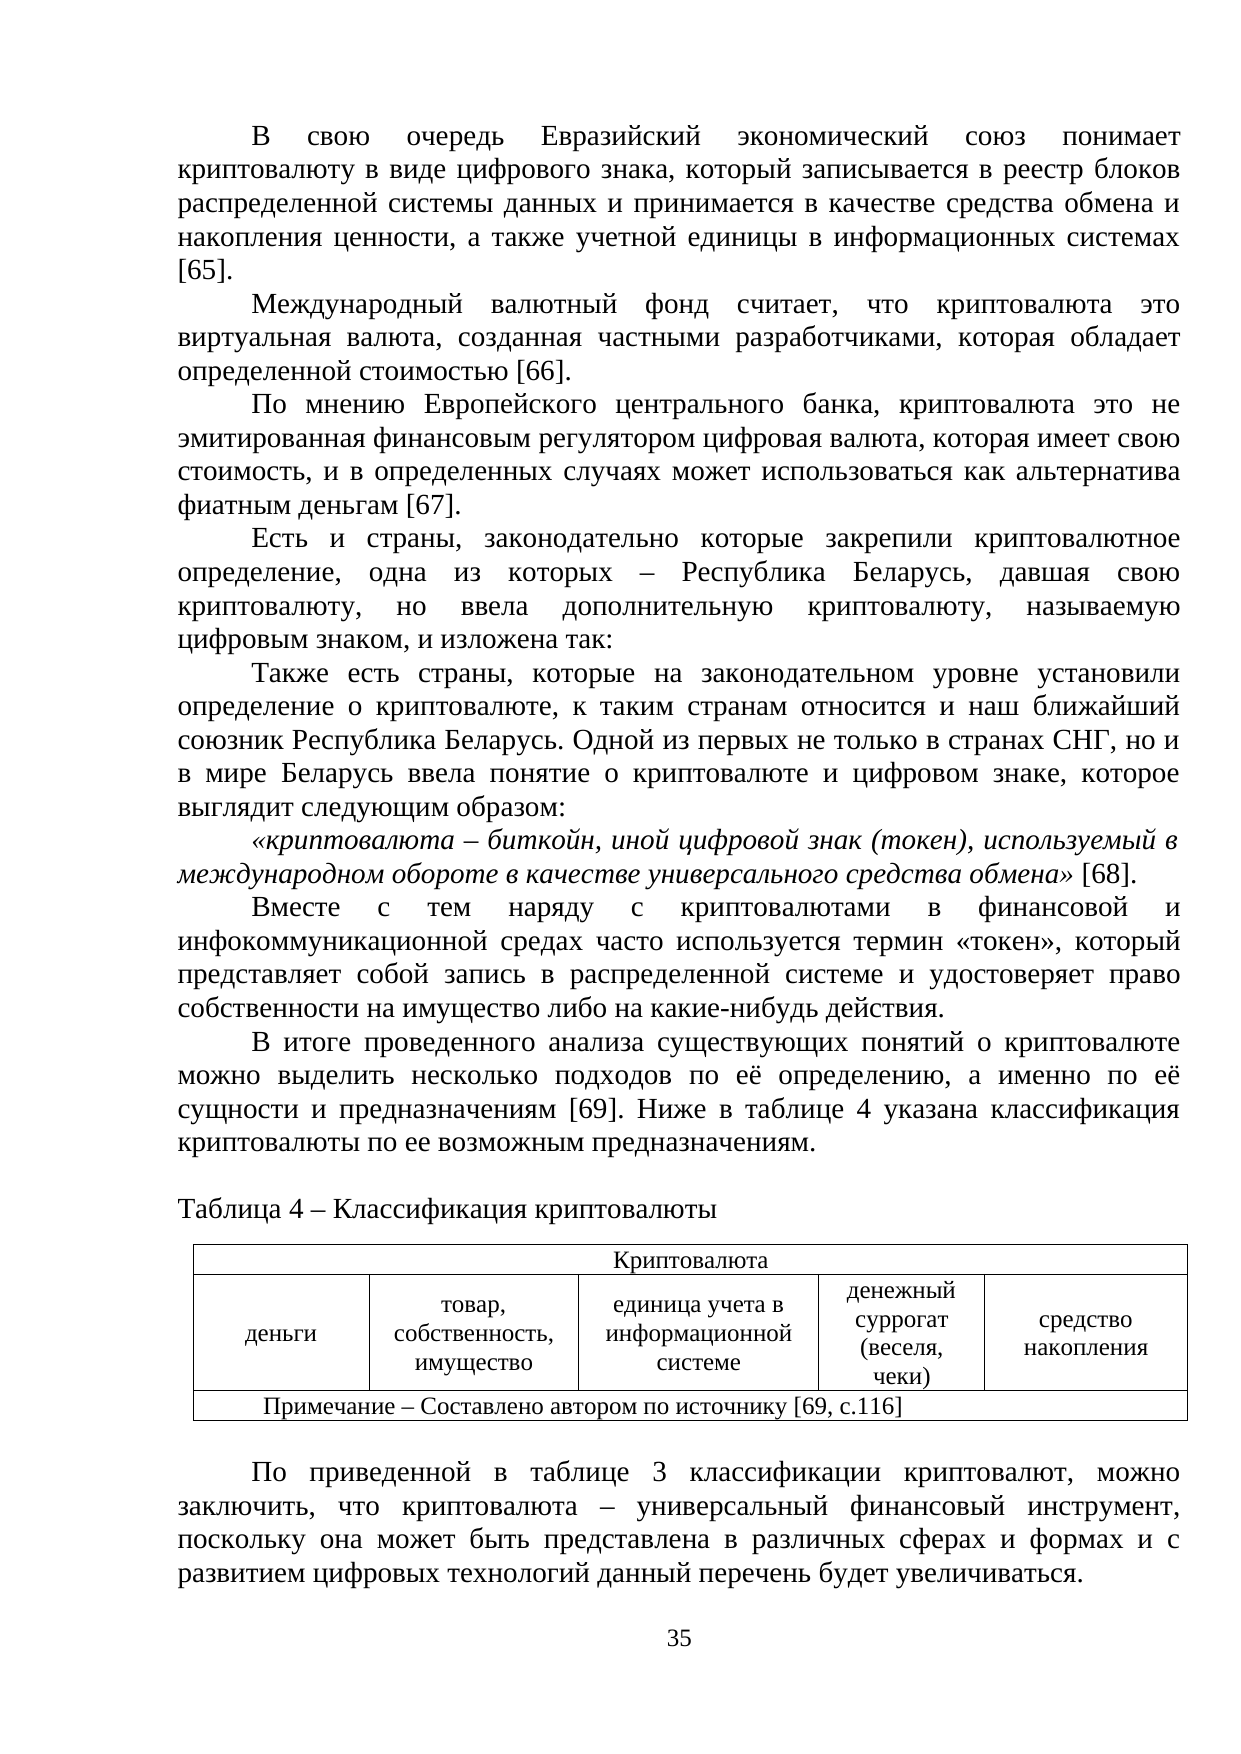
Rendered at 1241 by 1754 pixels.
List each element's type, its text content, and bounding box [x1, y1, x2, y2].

table_header Криптовалюта [194, 1245, 1187, 1274]
table_cell товар, собственность, имущество [370, 1275, 578, 1390]
text По приведенной в таблице 3 классификации криптовалют, можно заключить, что криптовалюта – универсальный финансовый инструмент, поскольку она может быть представлена в различных сферах и формах и с развитием цифровых технологий данный перечень будет увеличиваться. [177, 1454, 1181, 1588]
text Также есть страны, которые на законодательном уровне установили определение о криптовалюте, к таким странам относится и наш ближайший союзник Республика Беларусь. Одной из первых не только в странах СНГ, но и в мире Беларусь ввела понятие о криптовалюте и цифровом знаке, которое выглядит следующим образом: [177, 655, 1181, 822]
text В итоге проведенного анализа существующих понятий о криптовалюте можно выделить несколько подходов по её определению, а именно по её сущности и предназначениям [69]. Ниже в таблице 4 указана классификация криптовалюты по ее возможным предназначениям. [177, 1024, 1181, 1158]
text По мнению Европейского центрального банка, криптовалюта это не эмитированная финансовым регулятором цифровая валюта, которая имеет свою стоимость, и в определенных случаях может использоваться как альтернатива фиатным деньгам [67]. [177, 386, 1181, 521]
text Таблица 4 – Классификация криптовалюты [177, 1191, 1181, 1225]
text «криптовалюта – биткойн, иной цифровой знак (токен), используемый в международном обороте в качестве универсального средства обмена» [68]. [177, 822, 1181, 889]
table_cell Примечание – Составлено автором по источнику [69, с.116] [194, 1391, 1187, 1420]
text Международный валютный фонд считает, что криптовалюта это виртуальная валюта, созданная частными разработчиками, которая обладает определенной стоимостью [66]. [177, 286, 1181, 386]
text Есть и страны, законодательно которые закрепили криптовалютное определение, одна из которых – Республика Беларусь, давшая свою криптовалюту, но ввела дополнительную криптовалюту, называемую цифровым знаком, и изложена так: [177, 521, 1181, 655]
text Вместе с тем наряду с криптовалютами в финансовой и инфокоммуникационной средах часто используется термин «токен», который представляет собой запись в распределенной системе и удостоверяет право собственности на имущество либо на какие-нибудь действия. [177, 889, 1181, 1024]
text В свою очередь Евразийский экономический союз понимает криптовалюту в виде цифрового знака, который записывается в реестр блоков распределенной системы данных и принимается в качестве средства обмена и накопления ценности, а также учетной единицы в информационных системах [65]. [177, 118, 1181, 286]
table_cell средство накопления [985, 1275, 1187, 1390]
table_cell единица учета в информационной системе [579, 1275, 818, 1390]
table_cell денежный суррогат (веселя, чеки) [819, 1275, 984, 1390]
table_cell деньги [194, 1275, 369, 1390]
